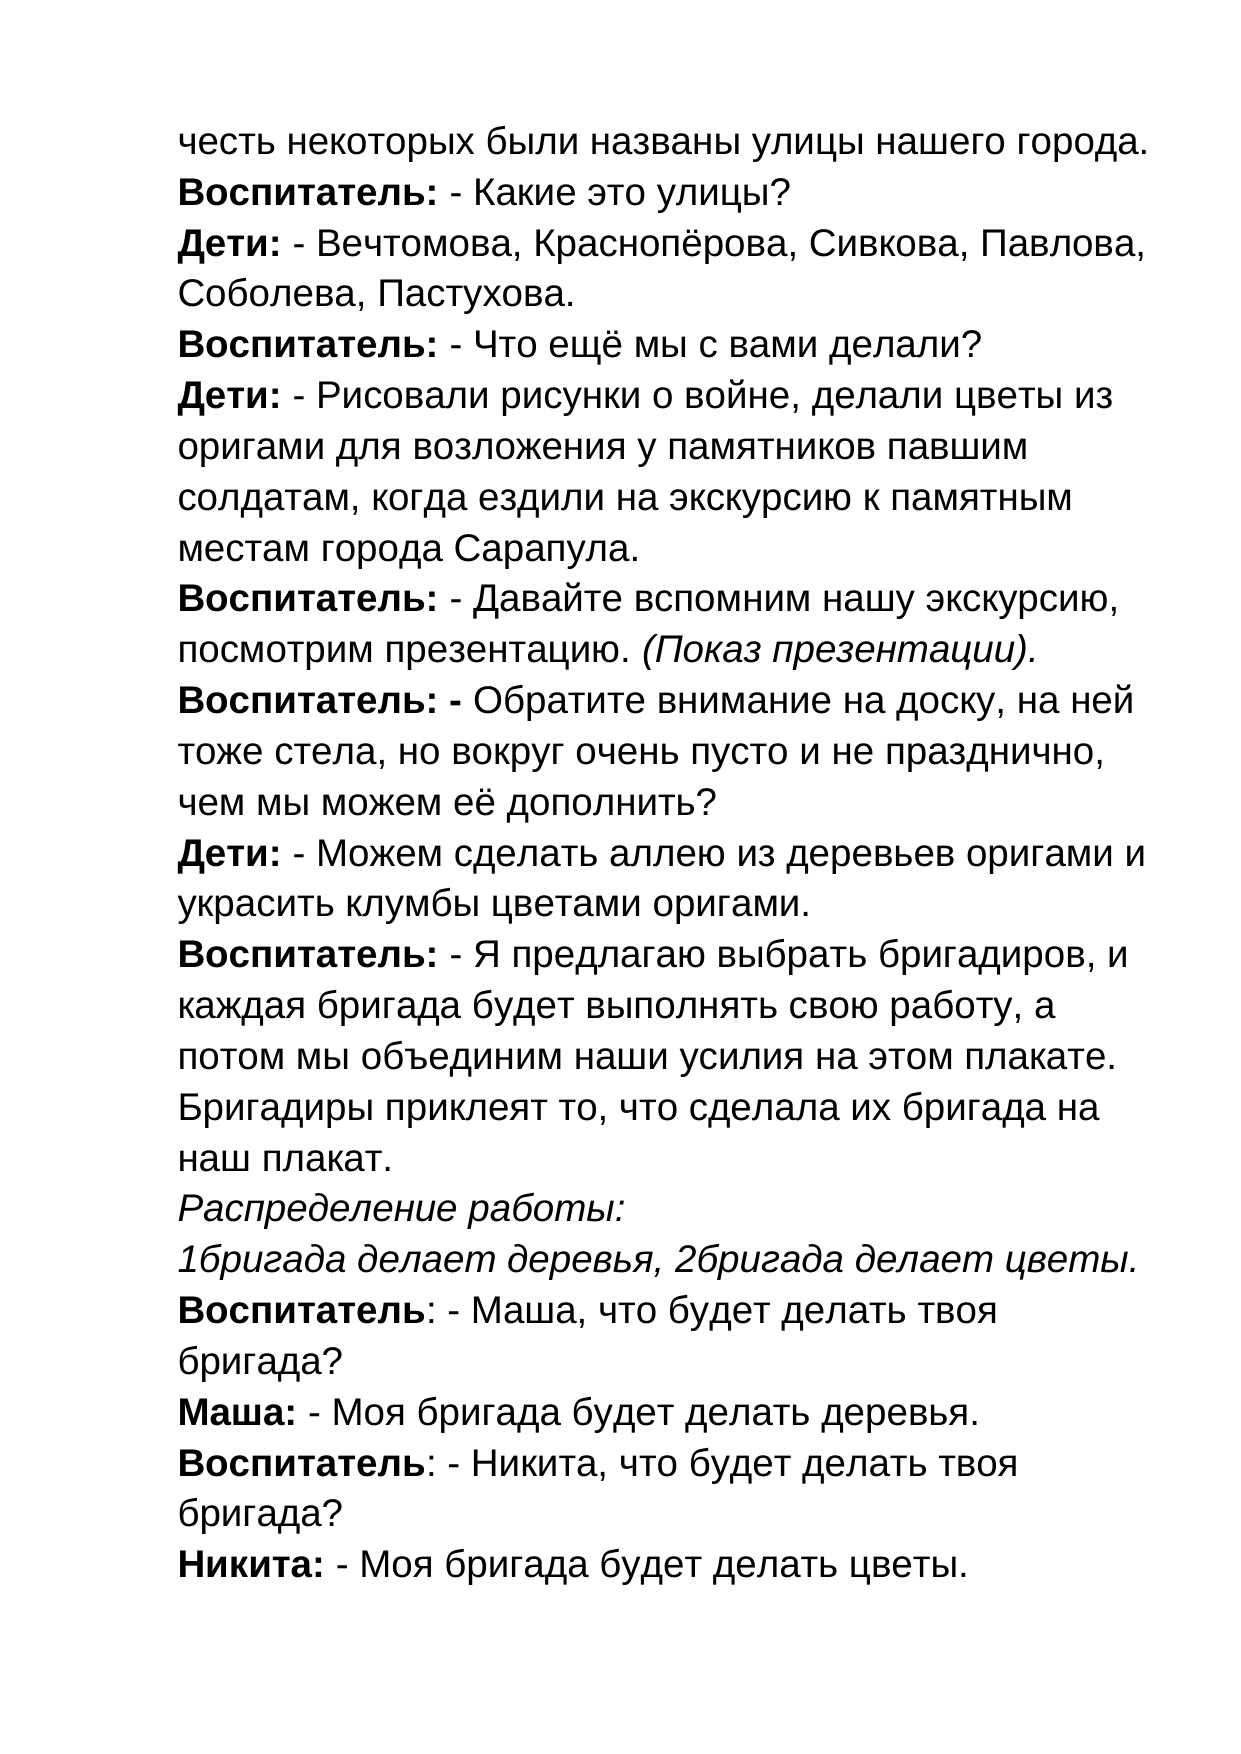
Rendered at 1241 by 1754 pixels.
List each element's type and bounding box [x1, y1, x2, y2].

text [177, 118, 1152, 1586]
